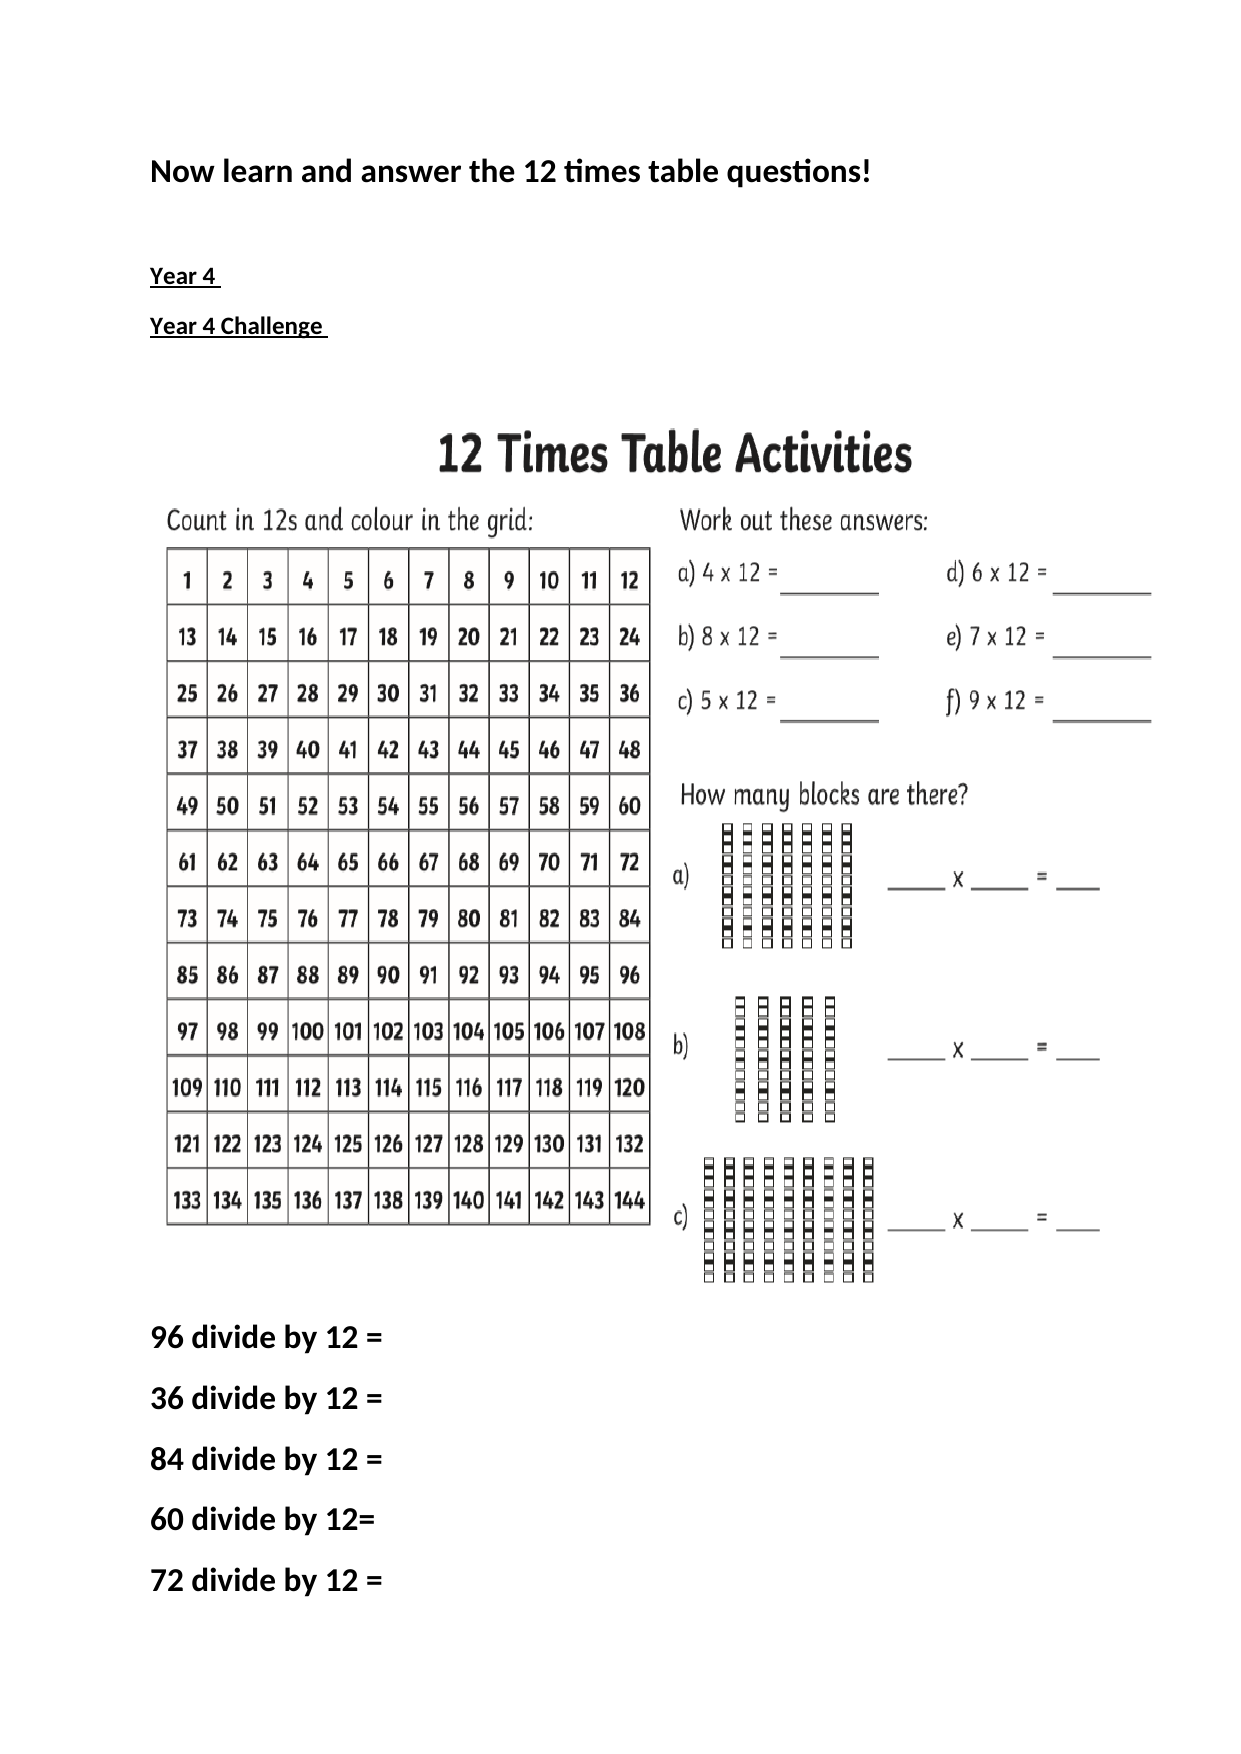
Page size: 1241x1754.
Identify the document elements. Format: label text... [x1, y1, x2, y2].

text 60 divide by 12= [150, 1498, 1090, 1539]
text 96 divide by 12 = [150, 1316, 1090, 1357]
text 36 divide by 12 = [150, 1377, 1090, 1418]
text Year 4 [150, 260, 1090, 291]
text Year 4 Challenge [150, 310, 1090, 340]
picture [150, 406, 1199, 1298]
text 72 divide by 12 = [150, 1559, 1090, 1599]
text Now learn and answer the 12 times table questions! [150, 150, 1090, 191]
text 84 divide by 12 = [150, 1438, 1090, 1478]
